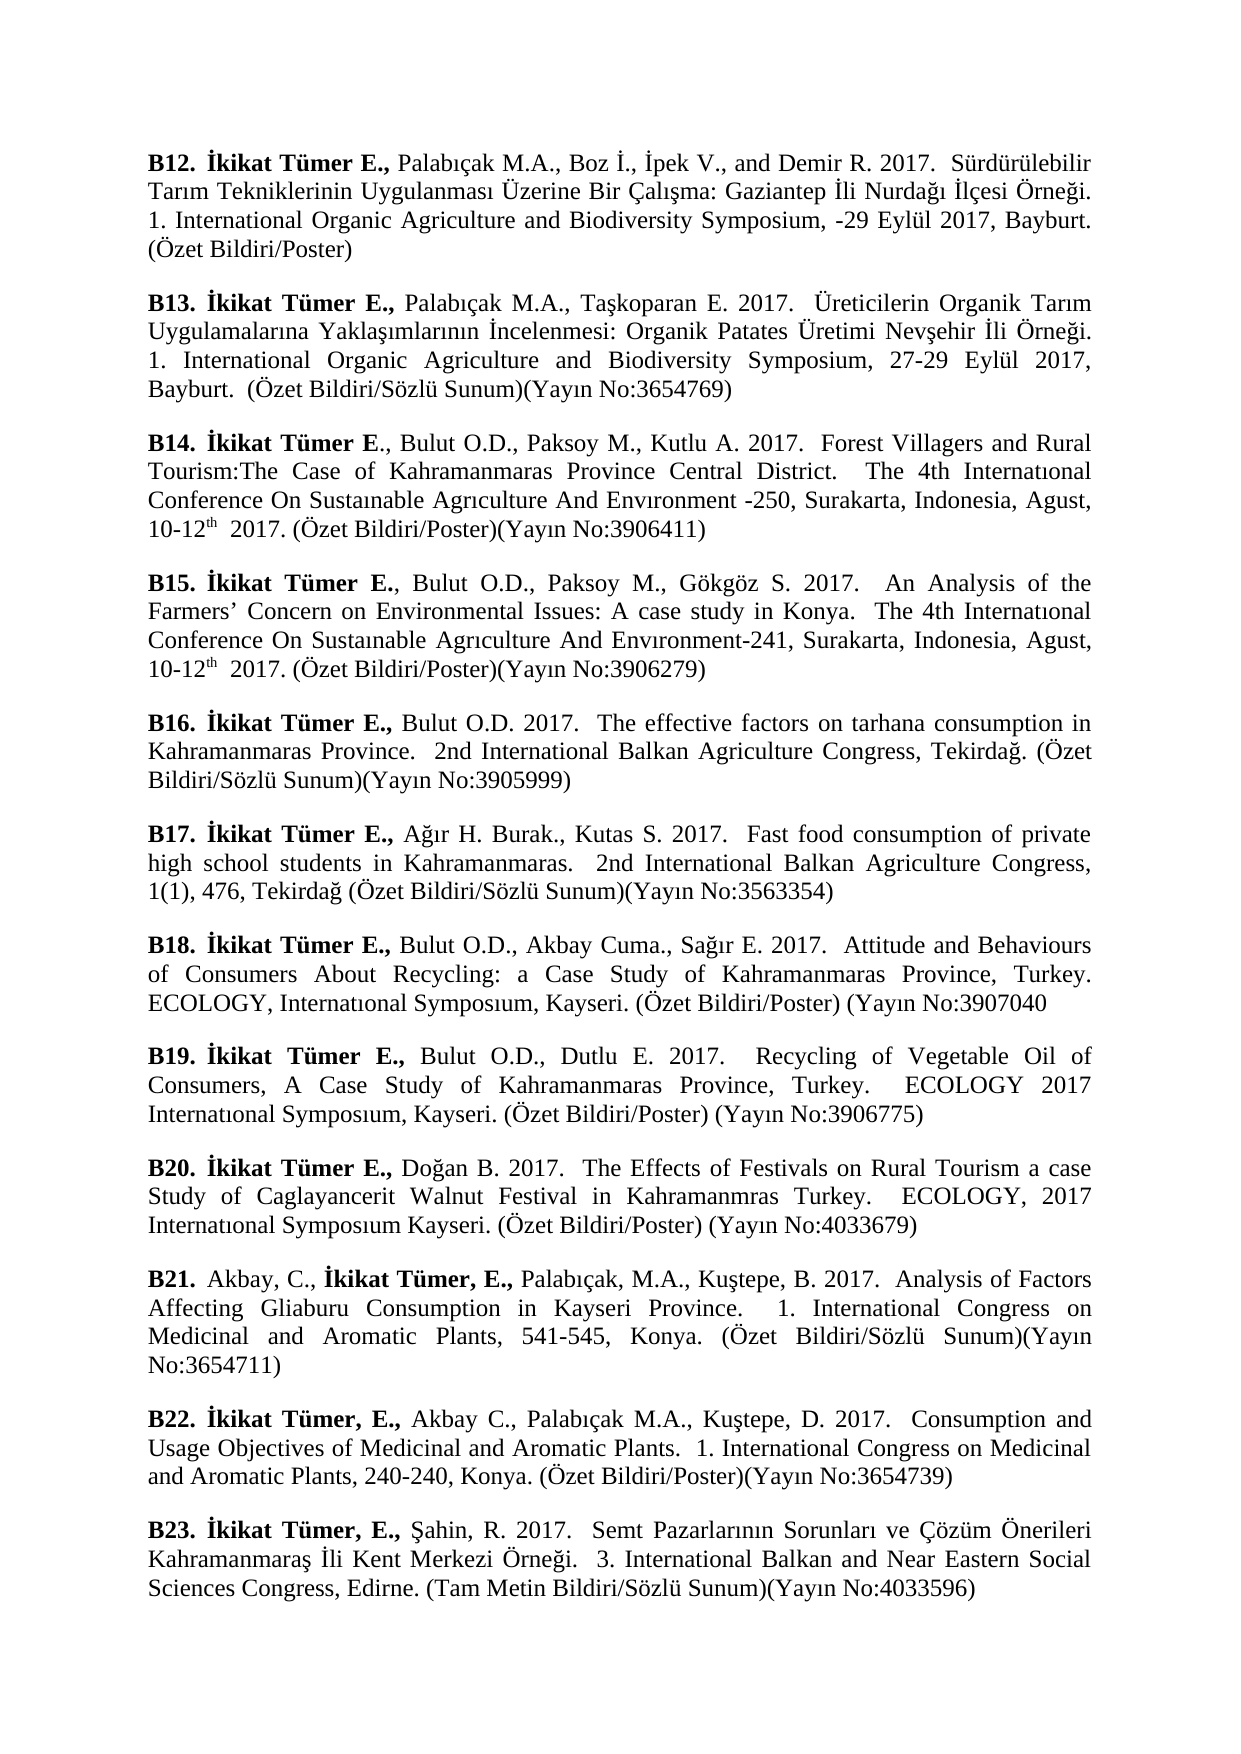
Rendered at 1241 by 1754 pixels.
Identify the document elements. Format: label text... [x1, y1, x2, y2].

list İkikat Tümer E., Palabıçak M.A., Boz İ., İpek V., and Demir R. 2017. Sürdürülebilir Tarım Tekniklerinin Uygulanması Üzerine Bir Çalışma: Gaziantep İli Nurdağı İlçesi Örneği. 1. International Organic Agriculture and Biodiversity Symposium, -29 Eylül 2017, Bayburt. (Özet Bildiri/Poster) [148, 148, 1093, 263]
list İkikat Tümer E., Bulut O.D., Paksoy M., Kutlu A. 2017. Forest Villagers and Rural Tourism:The Case of Kahramanmaras Province Central District. The 4th Internatıonal Conference On Sustaınable Agrıculture And Envıronment -250, Surakarta, Indonesia, Agust, 10-12th 2017. (Özet Bildiri/Poster)(Yayın No:3906411) [148, 428, 1093, 543]
list İkikat Tümer E., Bulut O.D. 2017. The effective factors on tarhana consumption in Kahramanmaras Province. 2nd International Balkan Agriculture Congress, Tekirdağ. (Özet Bildiri/Sözlü Sunum)(Yayın No:3905999) [148, 708, 1093, 794]
list İkikat Tümer E., Bulut O.D., Dutlu E. 2017. Recycling of Vegetable Oil of Consumers, A Case Study of Kahramanmaras Province, Turkey. ECOLOGY 2017 Internatıonal Symposıum, Kayseri. (Özet Bildiri/Poster) (Yayın No:3906775) [148, 1041, 1093, 1128]
list İkikat Tümer E., Doğan B. 2017. The Effects of Festivals on Rural Tourism a case Study of Caglayancerit Walnut Festival in Kahramanmras Turkey. ECOLOGY, 2017 Internatıonal Symposıum Kayseri. (Özet Bildiri/Poster) (Yayın No:4033679) [148, 1153, 1093, 1239]
list Akbay, C., İkikat Tümer, E., Palabıçak, M.A., Kuştepe, B. 2017. Analysis of Factors Affecting Gliaburu Consumption in Kayseri Province. 1. International Congress on Medicinal and Aromatic Plants, 541-545, Konya. (Özet Bildiri/Sözlü Sunum)(Yayın No:3654711) [148, 1264, 1093, 1379]
list İkikat Tümer E., Bulut O.D., Paksoy M., Gökgöz S. 2017. An Analysis of the Farmers’ Concern on Environmental Issues: A case study in Konya. The 4th Internatıonal Conference On Sustaınable Agrıculture And Envıronment-241, Surakarta, Indonesia, Agust, 10-12th 2017. (Özet Bildiri/Poster)(Yayın No:3906279) [148, 568, 1093, 683]
list İkikat Tümer E., Ağır H. Burak., Kutas S. 2017. Fast food consumption of private high school students in Kahramanmaras. 2nd International Balkan Agriculture Congress, 1(1), 476, Tekirdağ (Özet Bildiri/Sözlü Sunum)(Yayın No:3563354) [148, 819, 1093, 905]
list İkikat Tümer E., Bulut O.D., Akbay Cuma., Sağır E. 2017. Attitude and Behaviours of Consumers About Recycling: a Case Study of Kahramanmaras Province, Turkey. ECOLOGY, Internatıonal Symposıum, Kayseri. (Özet Bildiri/Poster) (Yayın No:3907040 [148, 930, 1093, 1016]
list İkikat Tümer, E., Şahin, R. 2017. Semt Pazarlarının Sorunları ve Çözüm Önerileri Kahramanmaraş İli Kent Merkezi Örneği. 3. International Balkan and Near Eastern Social Sciences Congress, Edirne. (Tam Metin Bildiri/Sözlü Sunum)(Yayın No:4033596) [148, 1515, 1093, 1601]
list İkikat Tümer E., Palabıçak M.A., Taşkoparan E. 2017. Üreticilerin Organik Tarım Uygulamalarına Yaklaşımlarının İncelenmesi: Organik Patates Üretimi Nevşehir İli Örneği. 1. International Organic Agriculture and Biodiversity Symposium, 27-29 Eylül 2017, Bayburt. (Özet Bildiri/Sözlü Sunum)(Yayın No:3654769) [148, 288, 1093, 403]
list İkikat Tümer, E., Akbay C., Palabıçak M.A., Kuştepe, D. 2017. Consumption and Usage Objectives of Medicinal and Aromatic Plants. 1. International Congress on Medicinal and Aromatic Plants, 240-240, Konya. (Özet Bildiri/Poster)(Yayın No:3654739) [148, 1404, 1093, 1490]
